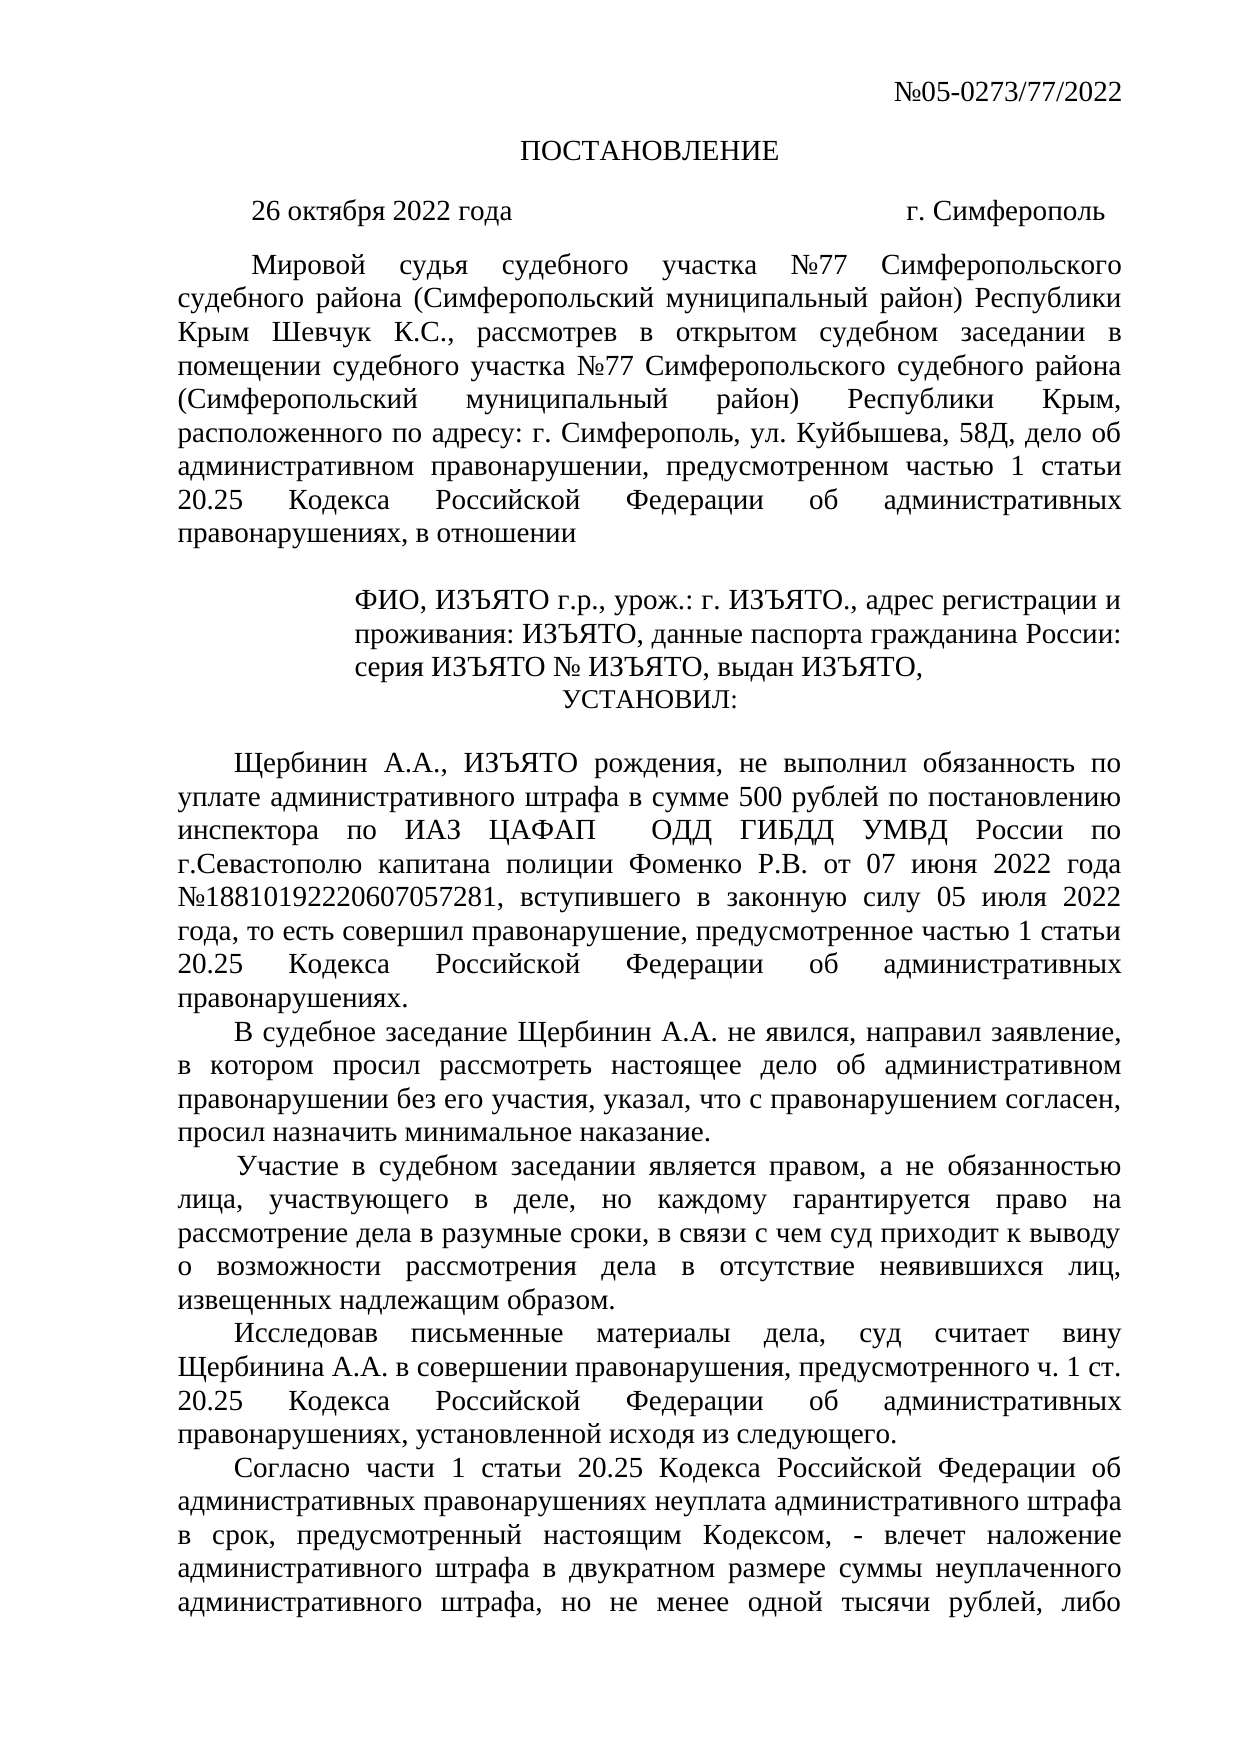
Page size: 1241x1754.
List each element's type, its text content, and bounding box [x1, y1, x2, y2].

text В судебное заседание Щербинин А.А. не явился, направил заявление, в котором просил рассмотреть настоящее дело об административном правонарушении без его участия, указал, что с правонарушением согласен, просил назначить минимальное наказание. [177, 1014, 1122, 1148]
text ФИО, ИЗЪЯТО г.р., урож.: г. ИЗЪЯТО., адрес регистрации и проживания: ИЗЪЯТО, данные паспорта гражданина России: серия ИЗЪЯТО № ИЗЪЯТО, выдан ИЗЪЯТО, [354, 582, 1122, 683]
text №05-0273/77/2022 [177, 74, 1122, 107]
text Мировой судья судебного участка №77 Симферопольского судебного района (Симферопольский муниципальный район) Республики Крым Шевчук К.С., рассмотрев в открытом судебном заседании в помещении судебного участка №77 Симферопольского судебного района (Симферопольский муниципальный район) Республики Крым, расположенного по адресу: г. Симферополь, ул. Куйбышева, 58Д, дело об административном правонарушении, предусмотренном частью 1 статьи 20.25 Кодекса Российской Федерации об административных правонарушениях, в отношении [177, 247, 1122, 549]
text УСТАНОВИЛ: [177, 683, 1122, 714]
text Исследовав письменные материалы дела, суд считает вину Щербинина А.А. в совершении правонарушения, предусмотренного ч. 1 ст. 20.25 Кодекса Российской Федерации об административных правонарушениях, установленной исходя из следующего. [177, 1316, 1122, 1450]
text Участие в судебном заседании является правом, а не обязанностью лица, участвующего в деле, но каждому гарантируется право на рассмотрение дела в разумные сроки, в связи с чем суд приходит к выводу о возможности рассмотрения дела в отсутствие неявившихся лиц, извещенных надлежащим образом. [177, 1148, 1122, 1316]
text Щербинин А.А., ИЗЪЯТО рождения, не выполнил обязанность по уплате административного штрафа в сумме 500 рублей по постановлению инспектора по ИАЗ ЦАФАП ОДД ГИБДД УМВД России по г.Севастополю капитана полиции Фоменко Р.В. от 07 июня 2022 года №18810192220607057281, вступившего в законную силу 05 июля 2022 года, то есть совершил правонарушение, предусмотренное частью 1 статьи 20.25 Кодекса Российской Федерации об административных правонарушениях. [177, 745, 1122, 1014]
text ПОСТАНОВЛЕНИЕ [177, 133, 1122, 167]
text 26 октября 2022 года г. Симферополь [177, 193, 1122, 226]
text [177, 1450, 1122, 1617]
